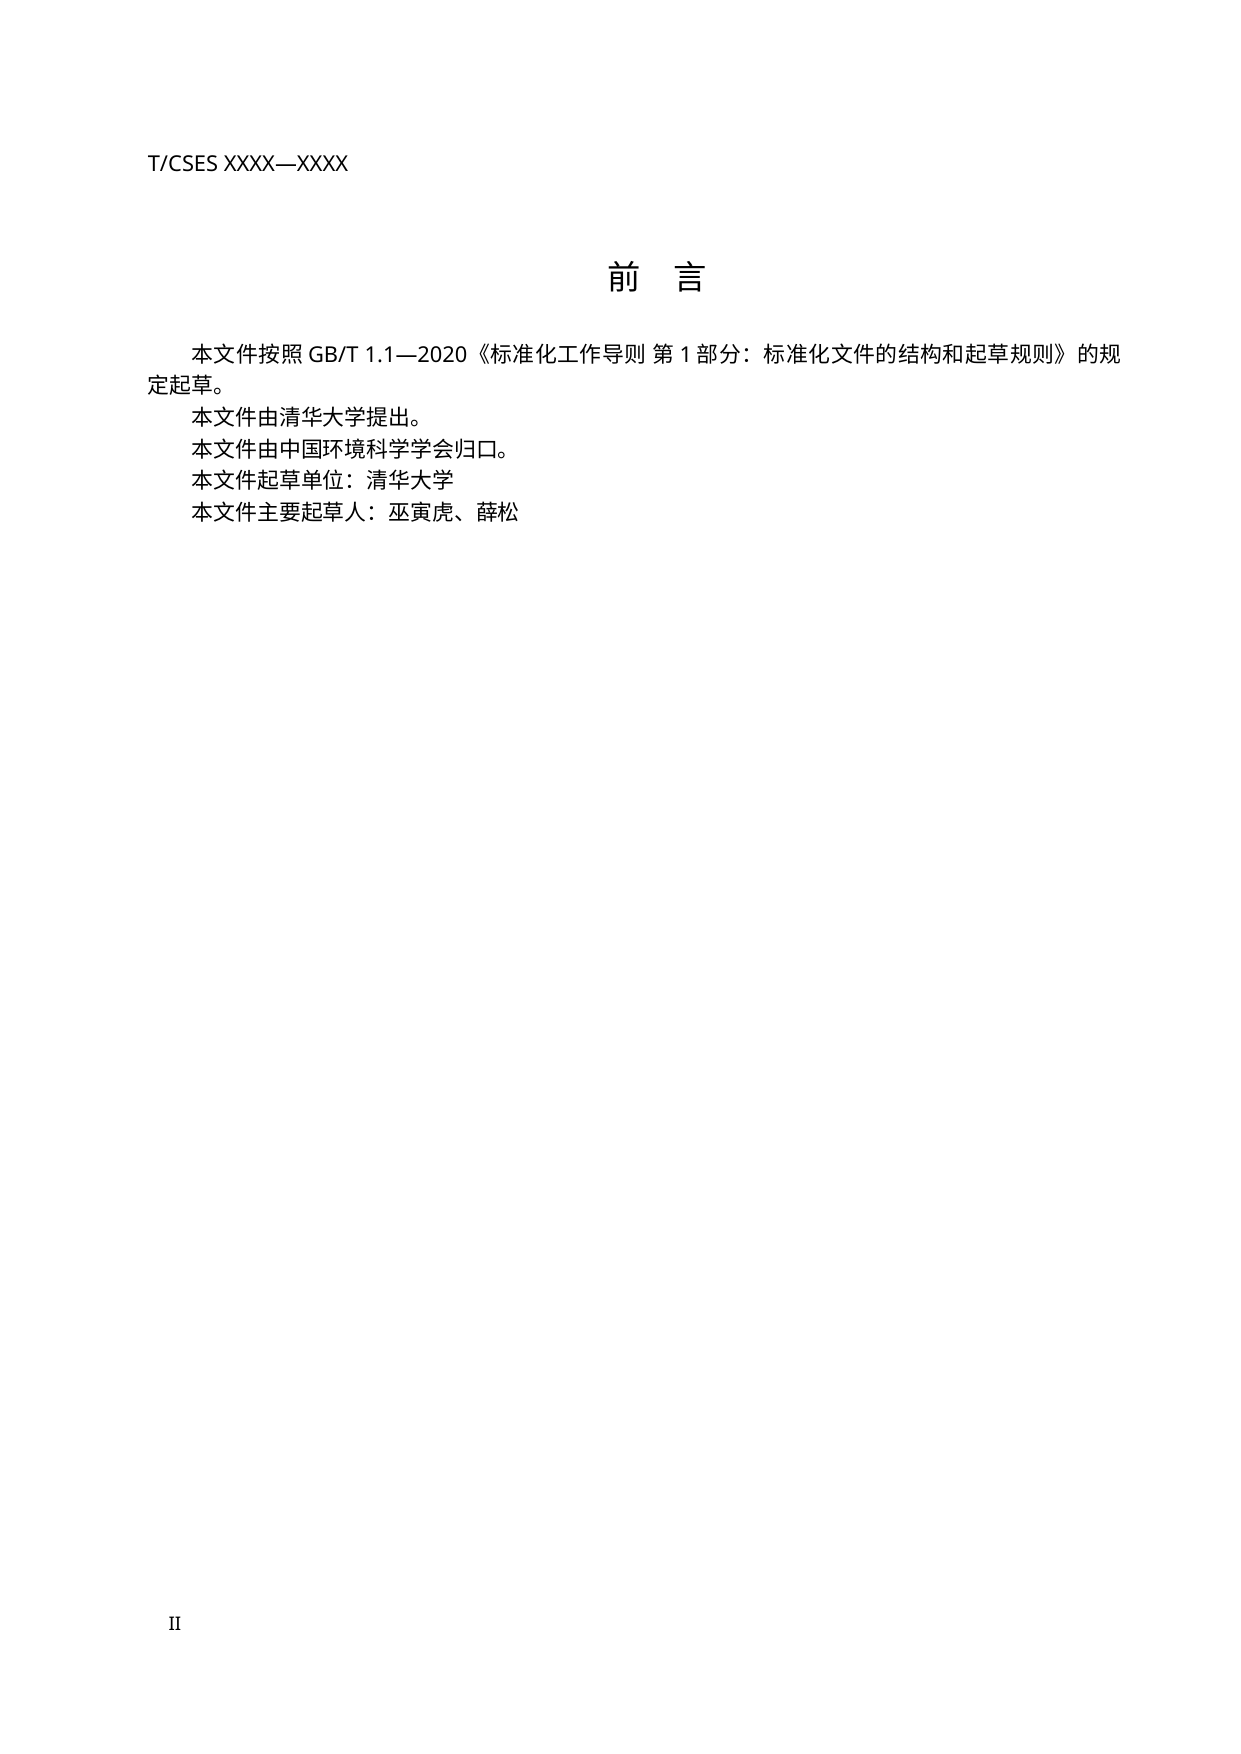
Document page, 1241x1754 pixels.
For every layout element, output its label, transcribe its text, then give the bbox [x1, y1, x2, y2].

text 本文件主要起草人：巫寅虎、薛松 [148, 495, 1122, 527]
text 本文件由中国环境科学学会归口。 [148, 432, 1122, 463]
text 前言 [148, 251, 1122, 299]
text 本文件起草单位：清华大学 [148, 463, 1122, 495]
text 本文件按照GB/T 1.1—2020《标准化工作导则 第1部分：标准化文件的结构和起草规则》的规定起草。 [148, 337, 1122, 400]
text 本文件由清华大学提出。 [148, 400, 1122, 432]
